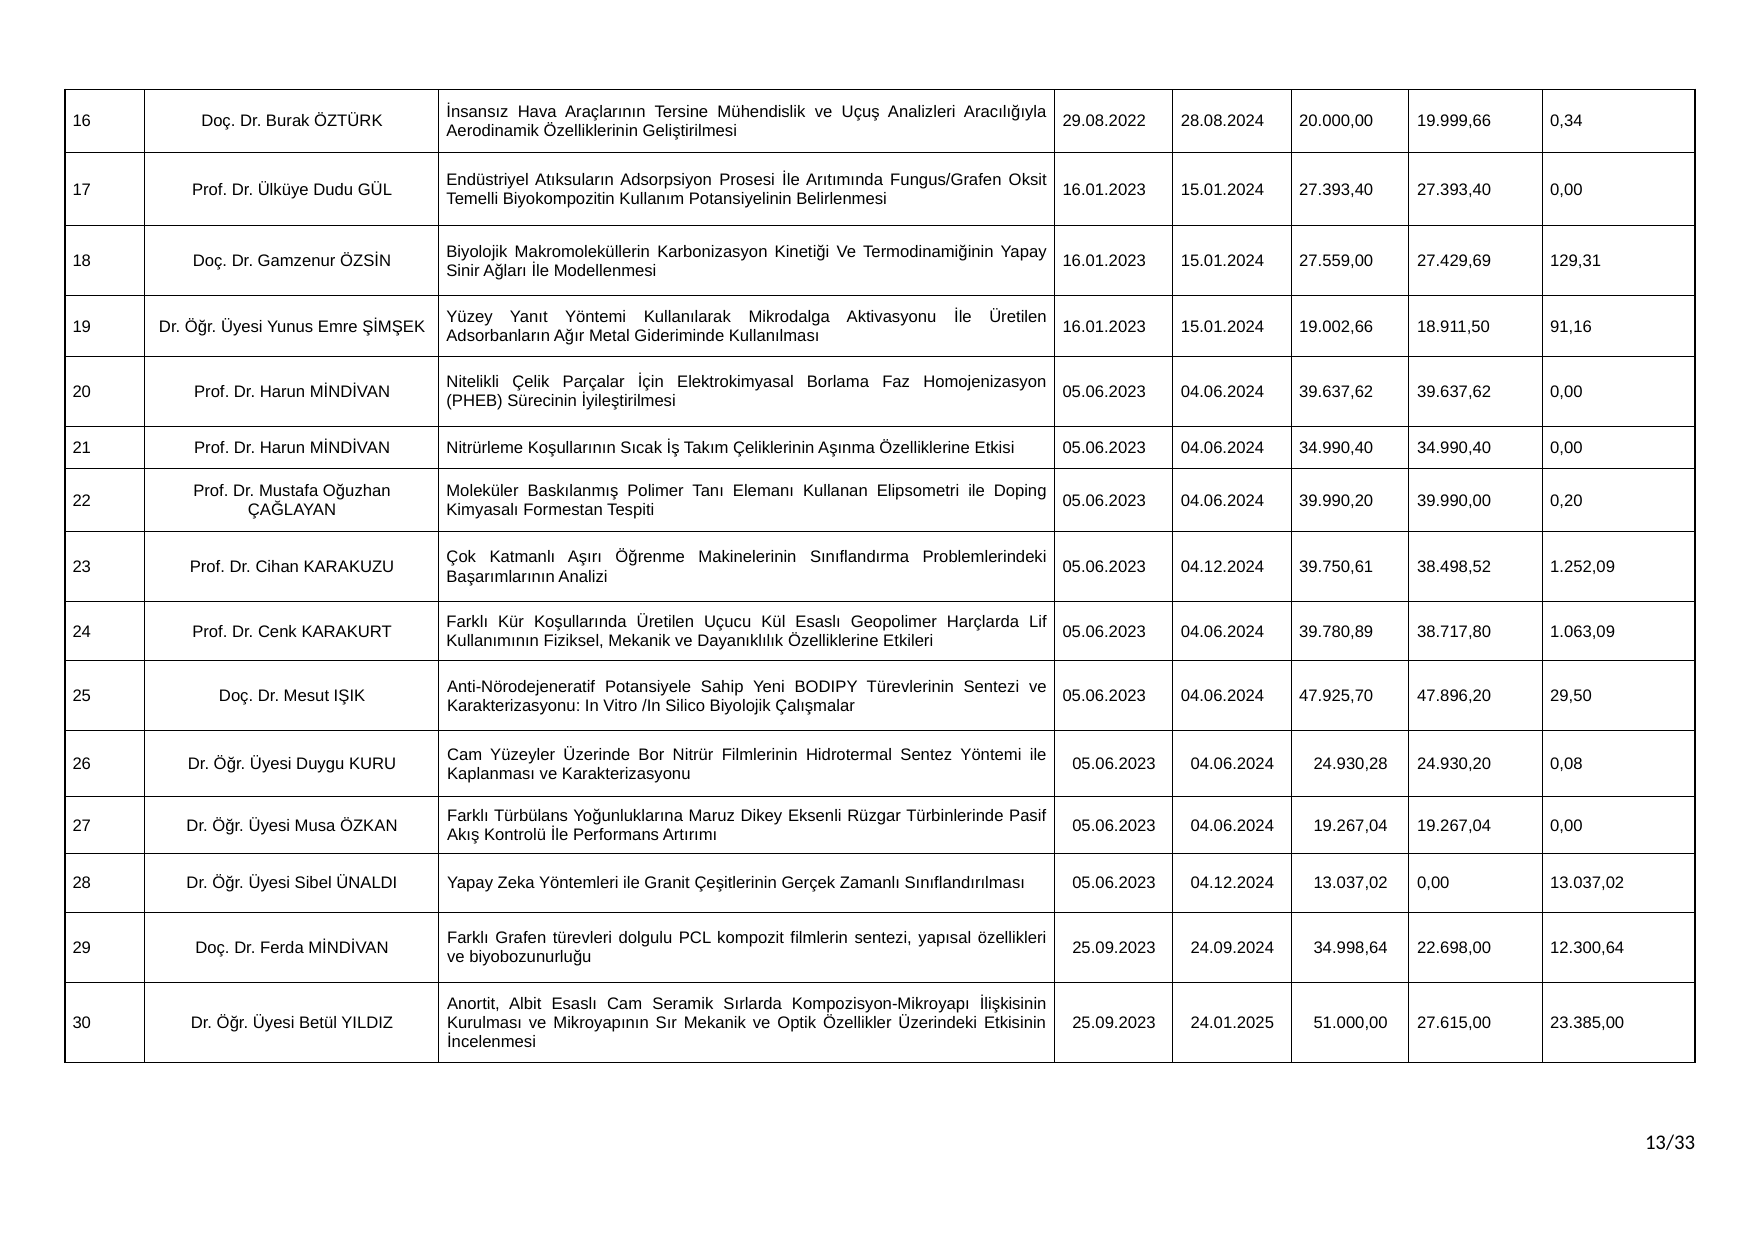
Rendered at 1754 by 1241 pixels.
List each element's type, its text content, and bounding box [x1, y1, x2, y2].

table_cell 16.01.2023 [1055, 153, 1172, 225]
table_cell 17 [66, 153, 144, 225]
table_cell 05.06.2023 [1055, 854, 1172, 912]
table_cell 24 [66, 602, 144, 660]
table_cell 04.06.2024 [1173, 602, 1291, 660]
table_cell 27.615,00 [1409, 983, 1542, 1062]
table_cell 19.999,66 [1409, 90, 1542, 152]
table_cell 38.498,52 [1409, 532, 1542, 601]
table_cell Anortit, Albit Esaslı Cam Seramik Sırlarda Kompozisyon-Mikroyapı İlişkisinin Kurulması ve Mikroyapının Sır Mekanik ve Optik Özellikler Üzerindeki Etkisinin İncelenmesi [439, 983, 1054, 1062]
table_cell 04.06.2024 [1173, 357, 1291, 426]
table_cell 13.037,02 [1292, 854, 1408, 912]
table_cell 1.063,09 [1543, 602, 1694, 660]
table_cell 0,00 [1543, 797, 1694, 853]
table_cell 13.037,02 [1543, 854, 1694, 912]
table_cell 04.06.2024 [1173, 427, 1291, 468]
table_cell 16 [66, 90, 144, 152]
table_cell 19.267,04 [1409, 797, 1542, 853]
table_cell 24.09.2024 [1173, 913, 1291, 982]
table_cell Doç. Dr. Burak ÖZTÜRK [145, 90, 438, 152]
table_cell 04.06.2024 [1173, 469, 1291, 531]
table_cell 22.698,00 [1409, 913, 1542, 982]
table_cell 19.267,04 [1292, 797, 1408, 853]
table_cell 19 [66, 296, 144, 356]
table_cell 05.06.2023 [1055, 532, 1172, 601]
table_cell 19.002,66 [1292, 296, 1408, 356]
table_cell 1.252,09 [1543, 532, 1694, 601]
table_cell 05.06.2023 [1055, 427, 1172, 468]
table_cell 27.393,40 [1292, 153, 1408, 225]
table_cell 15.01.2024 [1173, 296, 1291, 356]
table_cell 27.393,40 [1409, 153, 1542, 225]
table_cell Doç. Dr. Mesut IŞIK [145, 661, 438, 730]
table_cell 27.429,69 [1409, 226, 1542, 295]
table_cell 0,00 [1543, 153, 1694, 225]
table_cell 39.750,61 [1292, 532, 1408, 601]
table_cell 20 [66, 357, 144, 426]
table_cell 28.08.2024 [1173, 90, 1291, 152]
table_cell 26 [66, 731, 144, 796]
table_cell 39.637,62 [1409, 357, 1542, 426]
table_cell 91,16 [1543, 296, 1694, 356]
table_cell 0,00 [1409, 854, 1542, 912]
table_cell Nitelikli Çelik Parçalar İçin Elektrokimyasal Borlama Faz Homojenizasyon (PHEB) Sürecinin İyileştirilmesi [439, 357, 1054, 426]
table_cell 39.780,89 [1292, 602, 1408, 660]
table_cell Farklı Kür Koşullarında Üretilen Uçucu Kül Esaslı Geopolimer Harçlarda Lif Kullanımının Fiziksel, Mekanik ve Dayanıklılık Özelliklerine Etkileri [439, 602, 1054, 660]
table_cell 05.06.2023 [1055, 731, 1172, 796]
table_cell 24.930,28 [1292, 731, 1408, 796]
table_cell 47.896,20 [1409, 661, 1542, 730]
table_cell 16.01.2023 [1055, 296, 1172, 356]
table_cell 04.06.2024 [1173, 661, 1291, 730]
table_cell 51.000,00 [1292, 983, 1408, 1062]
table_cell Doç. Dr. Ferda MİNDİVAN [145, 913, 438, 982]
table_cell 0,34 [1543, 90, 1694, 152]
table_cell 0,00 [1543, 357, 1694, 426]
table_cell 34.990,40 [1409, 427, 1542, 468]
table_cell Cam Yüzeyler Üzerinde Bor Nitrür Filmlerinin Hidrotermal Sentez Yöntemi ile Kaplanması ve Karakterizasyonu [439, 731, 1054, 796]
table_cell 29 [66, 913, 144, 982]
table_cell 15.01.2024 [1173, 153, 1291, 225]
table_cell 16.01.2023 [1055, 226, 1172, 295]
table_cell Dr. Öğr. Üyesi Sibel ÜNALDI [145, 854, 438, 912]
table_cell 39.990,00 [1409, 469, 1542, 531]
table_cell 29.08.2022 [1055, 90, 1172, 152]
table_cell Prof. Dr. Mustafa Oğuzhan ÇAĞLAYAN [145, 469, 438, 531]
table_cell Moleküler Baskılanmış Polimer Tanı Elemanı Kullanan Elipsometri ile Doping Kimyasalı Formestan Tespiti [439, 469, 1054, 531]
table_cell 0,20 [1543, 469, 1694, 531]
table_cell 24.01.2025 [1173, 983, 1291, 1062]
table_cell 18.911,50 [1409, 296, 1542, 356]
table_cell 39.637,62 [1292, 357, 1408, 426]
table_cell 05.06.2023 [1055, 602, 1172, 660]
table_cell 27.559,00 [1292, 226, 1408, 295]
table_cell Farklı Grafen türevleri dolgulu PCL kompozit filmlerin sentezi, yapısal özellikleri ve biyobozunurluğu [439, 913, 1054, 982]
table_cell 23.385,00 [1543, 983, 1694, 1062]
table_cell Biyolojik Makromoleküllerin Karbonizasyon Kinetiği Ve Termodinamiğinin Yapay Sinir Ağları İle Modellenmesi [439, 226, 1054, 295]
table_cell İnsansız Hava Araçlarının Tersine Mühendislik ve Uçuş Analizleri Aracılığıyla Aerodinamik Özelliklerinin Geliştirilmesi [439, 90, 1054, 152]
table_cell 23 [66, 532, 144, 601]
table_cell Prof. Dr. Ülküye Dudu GÜL [145, 153, 438, 225]
table_cell 34.990,40 [1292, 427, 1408, 468]
table_cell Dr. Öğr. Üyesi Betül YILDIZ [145, 983, 438, 1062]
table_cell Prof. Dr. Cenk KARAKURT [145, 602, 438, 660]
table_cell 04.12.2024 [1173, 854, 1291, 912]
table_cell Prof. Dr. Harun MİNDİVAN [145, 357, 438, 426]
table_cell 25.09.2023 [1055, 913, 1172, 982]
table_cell Prof. Dr. Cihan KARAKUZU [145, 532, 438, 601]
table_cell 28 [66, 854, 144, 912]
table_cell 05.06.2023 [1055, 797, 1172, 853]
table_cell 34.998,64 [1292, 913, 1408, 982]
table_cell 04.06.2024 [1173, 731, 1291, 796]
table_cell 05.06.2023 [1055, 357, 1172, 426]
table_cell 20.000,00 [1292, 90, 1408, 152]
table_cell 15.01.2024 [1173, 226, 1291, 295]
table_cell 30 [66, 983, 144, 1062]
table_cell Nitrürleme Koşullarının Sıcak İş Takım Çeliklerinin Aşınma Özelliklerine Etkisi [439, 427, 1054, 468]
table_cell Anti-Nörodejeneratif Potansiyele Sahip Yeni BODIPY Türevlerinin Sentezi ve Karakterizasyonu: In Vitro /In Silico Biyolojik Çalışmalar [439, 661, 1054, 730]
table_cell 12.300,64 [1543, 913, 1694, 982]
table_cell 05.06.2023 [1055, 469, 1172, 531]
table_cell Doç. Dr. Gamzenur ÖZSİN [145, 226, 438, 295]
table_cell Dr. Öğr. Üyesi Duygu KURU [145, 731, 438, 796]
table_cell 25 [66, 661, 144, 730]
table_cell 47.925,70 [1292, 661, 1408, 730]
table_cell 18 [66, 226, 144, 295]
table_cell 22 [66, 469, 144, 531]
table_cell Prof. Dr. Harun MİNDİVAN [145, 427, 438, 468]
table_cell 05.06.2023 [1055, 661, 1172, 730]
table_cell 24.930,20 [1409, 731, 1542, 796]
table_cell Yapay Zeka Yöntemleri ile Granit Çeşitlerinin Gerçek Zamanlı Sınıflandırılması [439, 854, 1054, 912]
table_cell Farklı Türbülans Yoğunluklarına Maruz Dikey Eksenli Rüzgar Türbinlerinde Pasif Akış Kontrolü İle Performans Artırımı [439, 797, 1054, 853]
table_cell 129,31 [1543, 226, 1694, 295]
table_cell 0,08 [1543, 731, 1694, 796]
table_cell 0,00 [1543, 427, 1694, 468]
table_cell Yüzey Yanıt Yöntemi Kullanılarak Mikrodalga Aktivasyonu İle Üretilen Adsorbanların Ağır Metal Gideriminde Kullanılması [439, 296, 1054, 356]
table_cell Dr. Öğr. Üyesi Musa ÖZKAN [145, 797, 438, 853]
table_cell 04.12.2024 [1173, 532, 1291, 601]
table_cell 38.717,80 [1409, 602, 1542, 660]
table_cell 27 [66, 797, 144, 853]
table_cell Çok Katmanlı Aşırı Öğrenme Makinelerinin Sınıflandırma Problemlerindeki Başarımlarının Analizi [439, 532, 1054, 601]
table_cell Endüstriyel Atıksuların Adsorpsiyon Prosesi İle Arıtımında Fungus/Grafen Oksit Temelli Biyokompozitin Kullanım Potansiyelinin Belirlenmesi [439, 153, 1054, 225]
table_cell 39.990,20 [1292, 469, 1408, 531]
table_cell 21 [66, 427, 144, 468]
table_cell Dr. Öğr. Üyesi Yunus Emre ŞİMŞEK [145, 296, 438, 356]
table_cell 04.06.2024 [1173, 797, 1291, 853]
table_cell 29,50 [1543, 661, 1694, 730]
table_cell 25.09.2023 [1055, 983, 1172, 1062]
